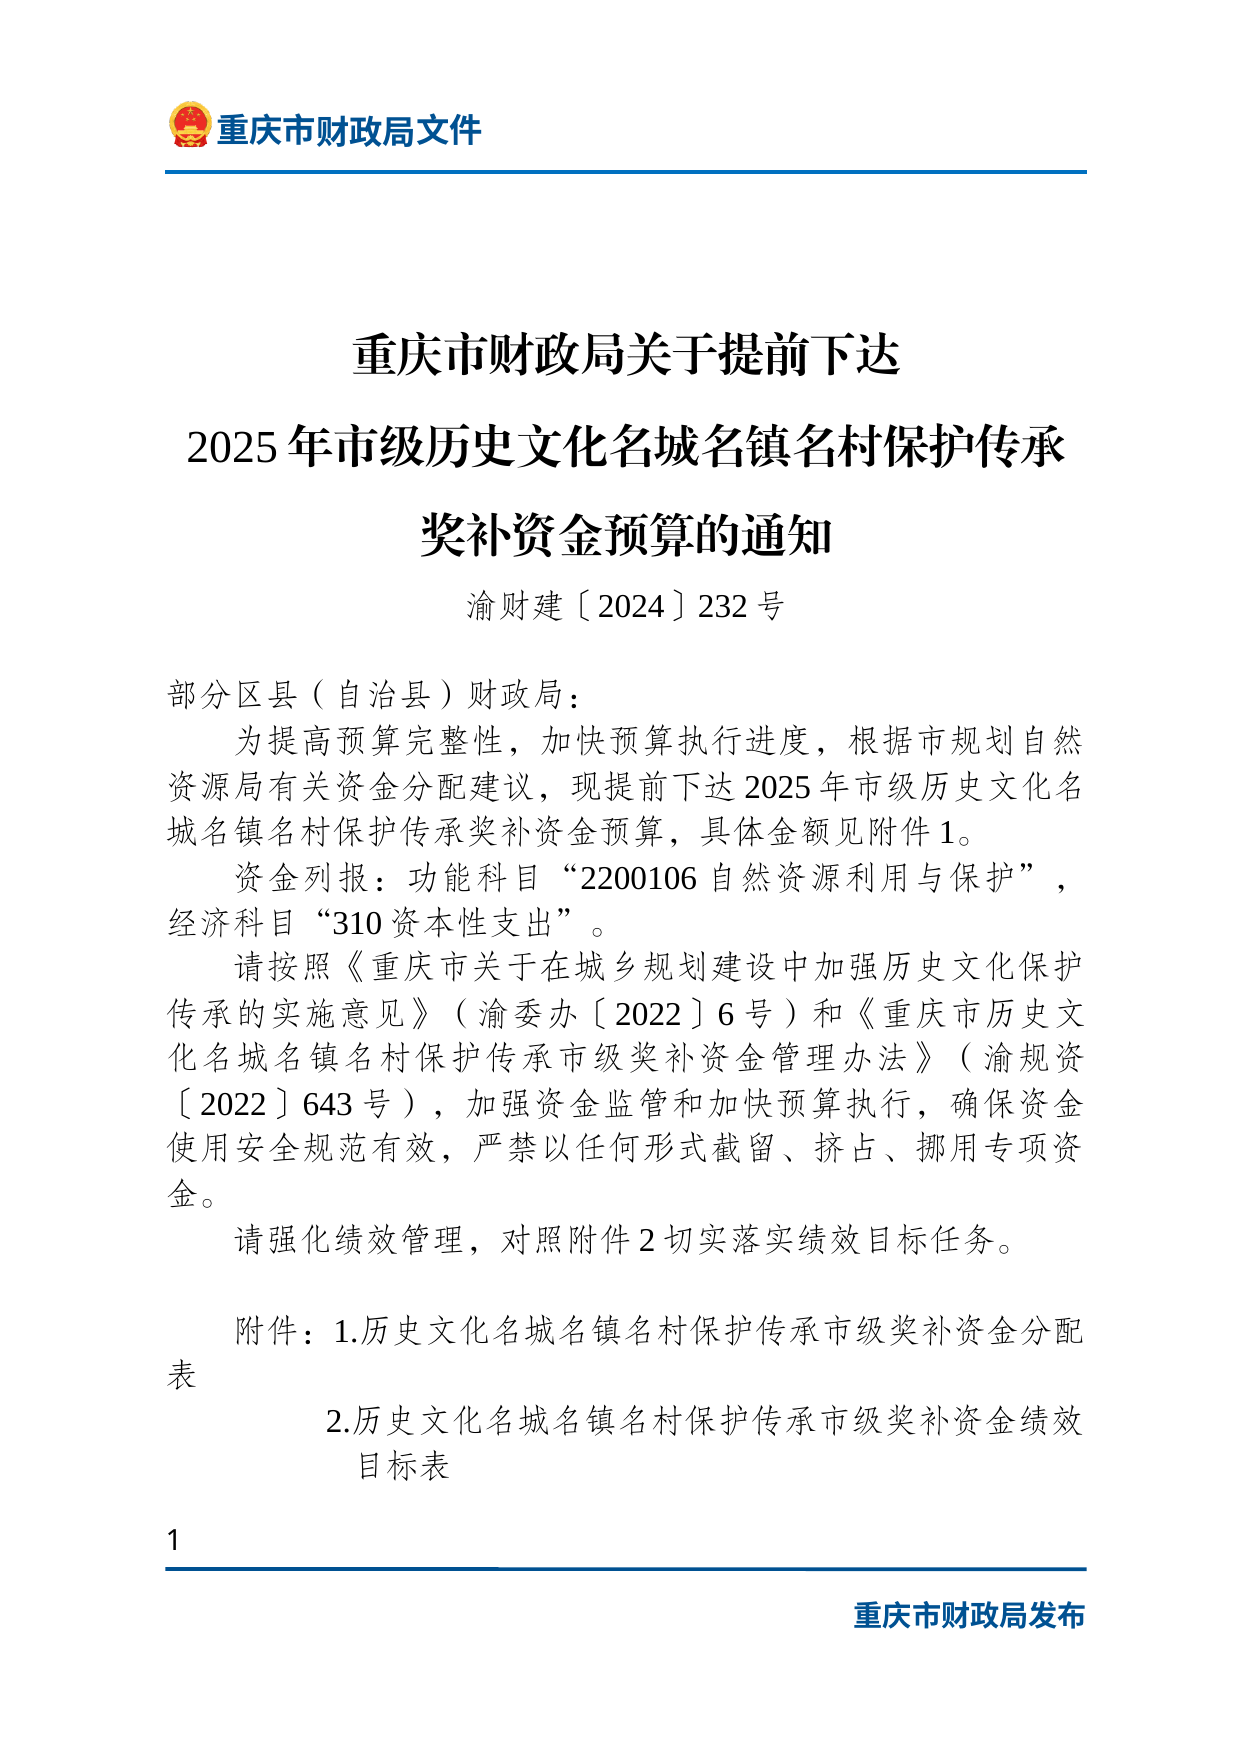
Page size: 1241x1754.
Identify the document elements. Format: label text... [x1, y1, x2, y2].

text 渝财建〔2024〕232号 [165, 584, 1087, 629]
text 2.历史文化名城名镇名村保护传承市级奖补资金绩效 [165, 1399, 1087, 1445]
text 附件：1.历史文化名城名镇名村保护传承市级奖补资金分配表 [165, 1309, 1087, 1399]
text 请按照《重庆市关于在城乡规划建设中加强历史文化保护传承的实施意见》（渝委办〔2022〕6号）和《重庆市历史文化名城名镇名村保护传承市级奖补资金管理办法》（渝规资〔2022〕643号），加强资金监管和加快预算执行，确保资金使用安全规范有效，严禁以任何形式截留、挤占、挪用专项资金。 [165, 946, 1087, 1218]
text 目标表 [165, 1445, 1087, 1490]
text 重庆市财政局关于提前下达 [165, 312, 1087, 403]
text 资金列报：功能科目“2200106自然资源利用与保护”，经济科目“310资本性支出”。 [165, 856, 1087, 946]
text 为提高预算完整性，加快预算执行进度，根据市规划自然资源局有关资金分配建议，现提前下达2025年市级历史文化名城名镇名村保护传承奖补资金预算，具体金额见附件1。 [165, 720, 1087, 856]
picture [165, 99, 216, 151]
text 2025年市级历史文化名城名镇名村保护传承 [165, 403, 1087, 493]
text 部分区县（自治县）财政局： [165, 674, 1087, 720]
text 请强化绩效管理，对照附件2切实落实绩效目标任务。 [165, 1218, 1087, 1263]
text 奖补资金预算的通知 [165, 493, 1087, 584]
